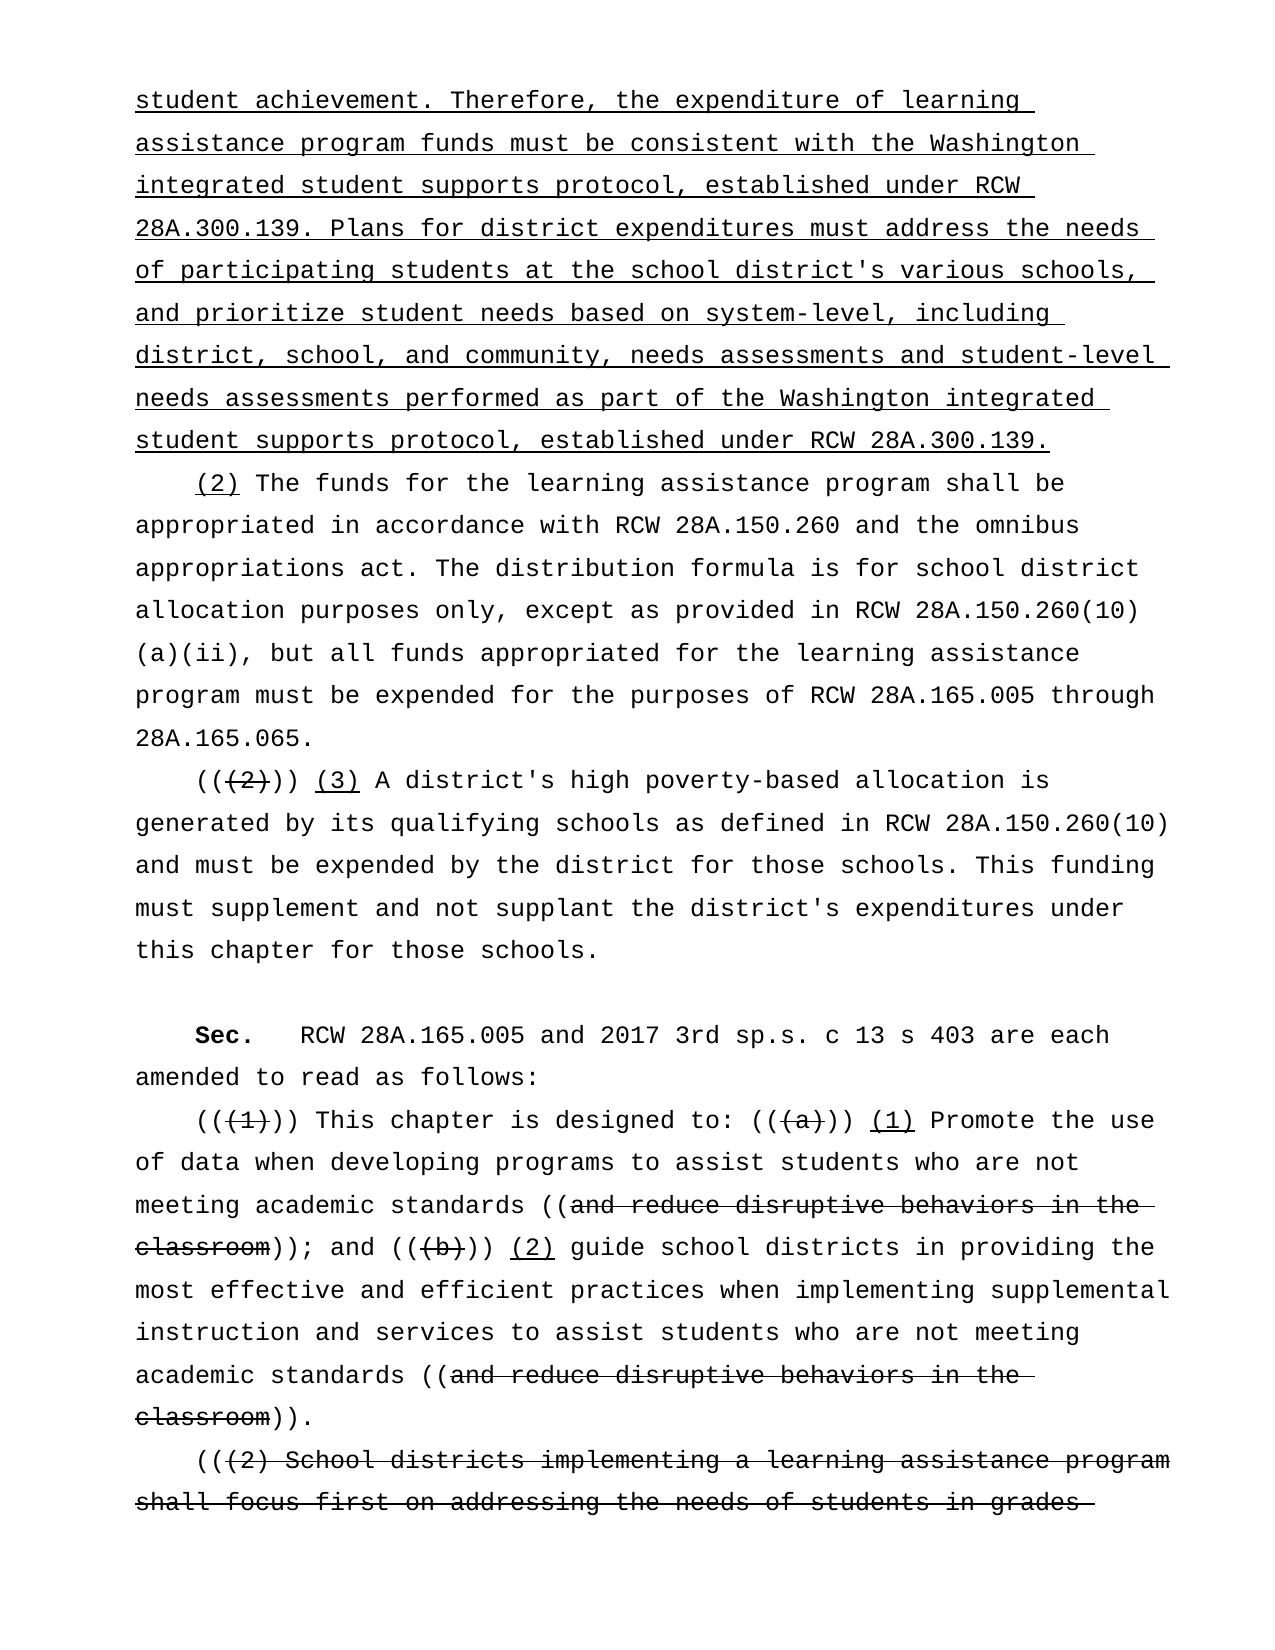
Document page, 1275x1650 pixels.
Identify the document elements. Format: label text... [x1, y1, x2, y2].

text (((1))) This chapter is designed to: (((a))) (1) Promote the use of data when developing programs to assist students who are not meeting academic standards ((and reduce disruptive behaviors in the classroom)); and (((b))) (2) guide school districts in providing the most effective and efficient practices when implementing supplemental instruction and services to assist students who are not meeting academic standards ((and reduce disruptive behaviors in the classroom)). [135, 1094, 1170, 1434]
text (2) The funds for the learning assistance program shall be appropriated in accordance with RCW 28A.150.260 and the omnibus appropriations act. The distribution formula is for school district allocation purposes only, except as provided in RCW 28A.150.260(10)(a)(ii), but all funds appropriated for the learning assistance program must be expended for the purposes of RCW 28A.165.005 through 28A.165.065. [135, 457, 1170, 755]
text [135, 75, 1170, 366]
text Sec. RCW 28A.165.005 and 2017 3rd sp.s. c 13 s 403 are each amended to read as follows: [135, 1009, 1170, 1094]
text (((2))) (3) A district's high poverty-based allocation is generated by its qualifying schools as defined in RCW 28A.150.260(10) and must be expended by the district for those schools. This funding must supplement and not supplant the district's expenditures under this chapter for those schools. [135, 755, 1170, 967]
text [135, 1434, 1170, 1519]
